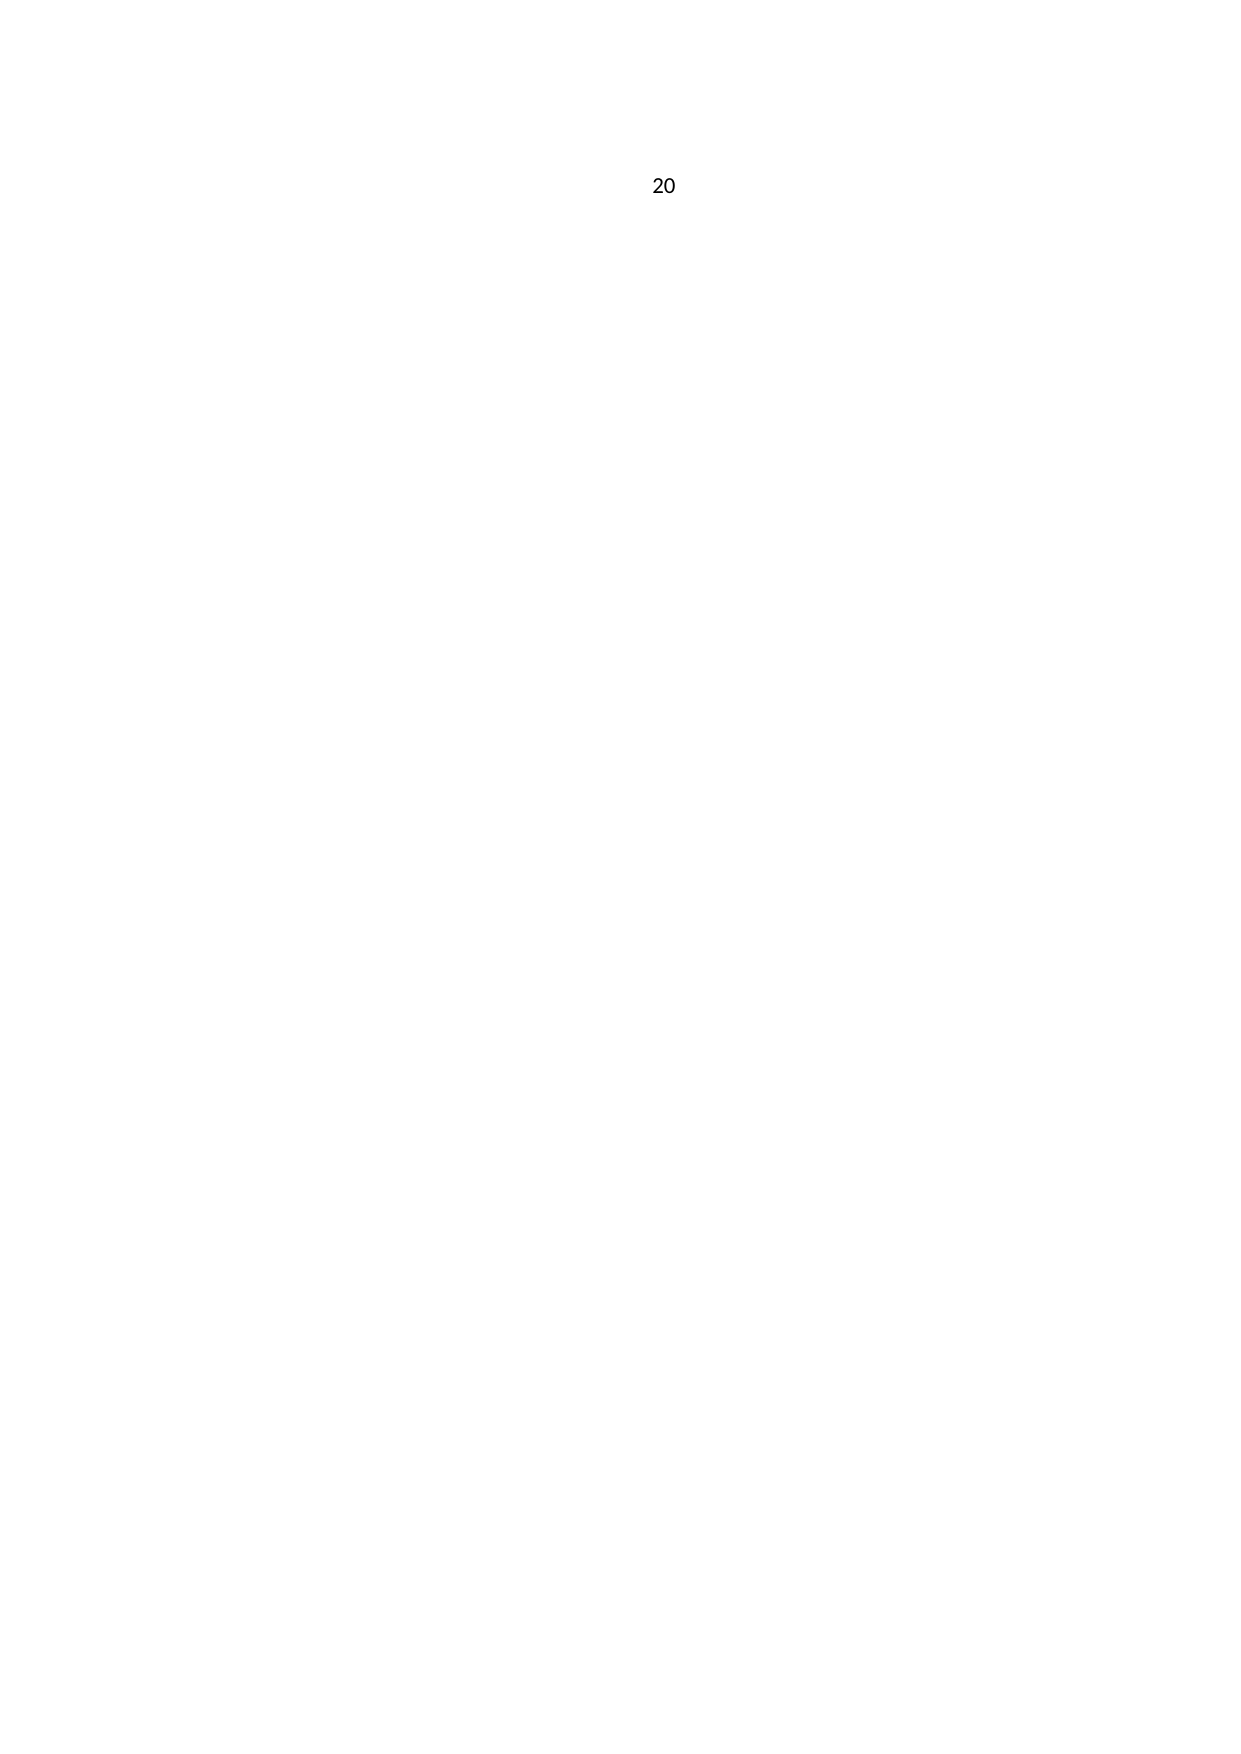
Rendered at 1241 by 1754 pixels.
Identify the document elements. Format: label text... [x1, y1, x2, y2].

text 20 [652, 171, 1153, 199]
